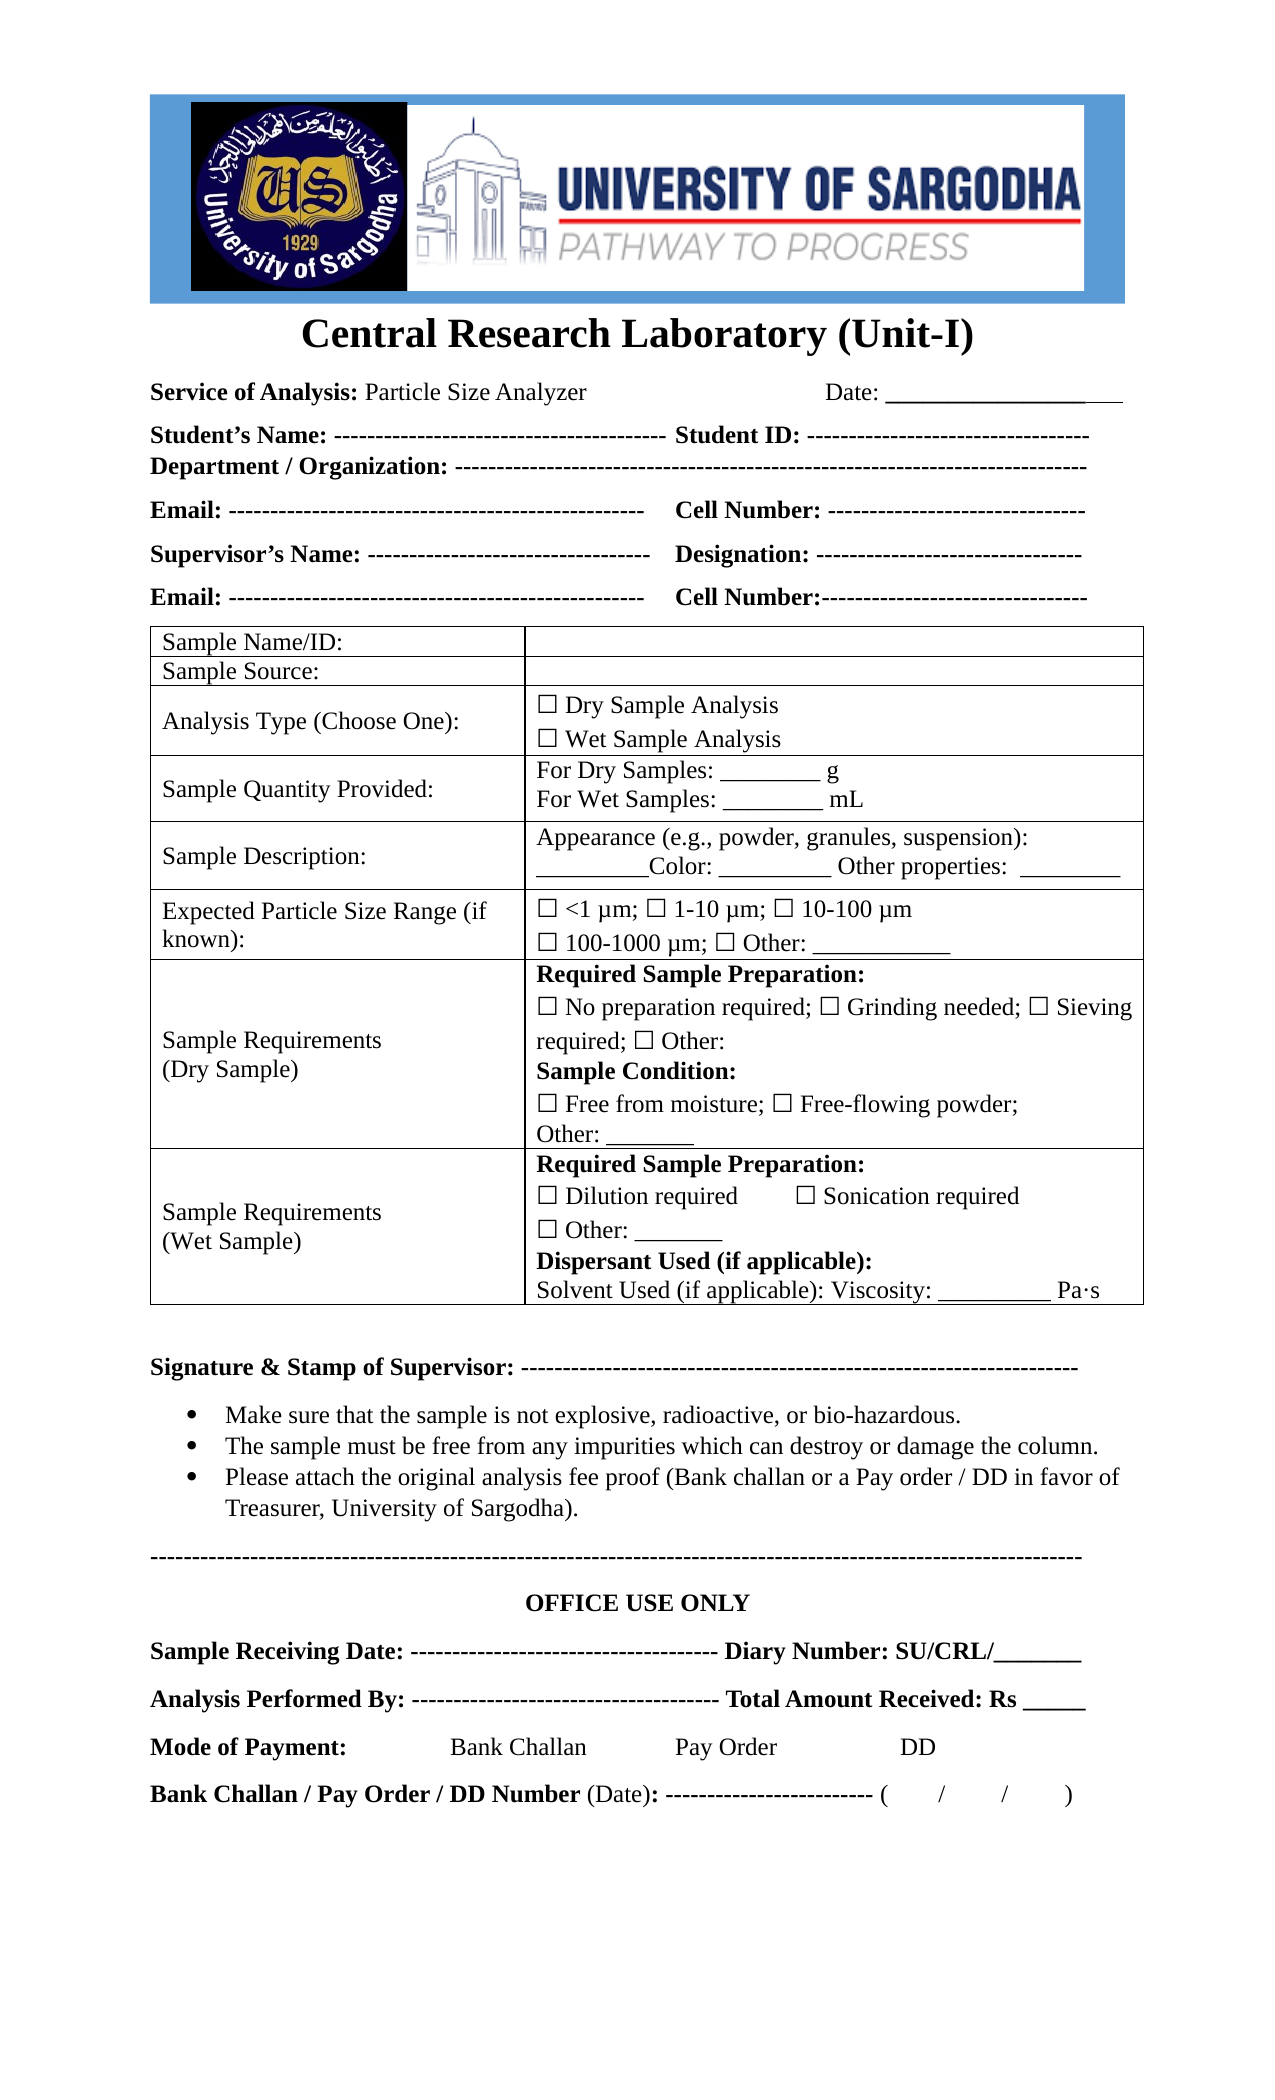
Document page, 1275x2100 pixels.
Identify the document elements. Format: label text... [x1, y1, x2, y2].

table_cell [526, 657, 1143, 685]
list Please attach the original analysis fee proof (Bank challan or a Pay order / DD in favor of Treasurer, University of Sargodha). [187, 1462, 1125, 1522]
list The sample must be free from any impurities which can destroy or damage the column. [187, 1431, 1141, 1460]
table_cell Sample Source: [151, 657, 524, 685]
table_cell Sample Requirements (Wet Sample) [151, 1149, 524, 1303]
table_cell For Dry Samples: ________ g For Wet Samples: ________ mL [526, 756, 1143, 821]
list Make sure that the sample is not explosive, radioactive, or bio-hazardous. [187, 1400, 1125, 1429]
text Email: -------------------------------------------------- Cell Number:-------------------------------- [150, 582, 1125, 611]
text Mode of Payment: Bank Challan Pay Order DD [150, 1732, 1125, 1760]
table_cell ☐ <1 µm; ☐ 1-10 µm; ☐ 10-100 µm ☐ 100-1000 µm; ☐ Other: ___________ [526, 890, 1143, 958]
text ---------------------------------------------------------------------------------------------------------------- [150, 1541, 1160, 1569]
text Signature & Stamp of Supervisor: ------------------------------------------------------------------- [150, 1352, 1125, 1381]
table_cell Sample Description: [151, 822, 524, 889]
text Supervisor’s Name: ---------------------------------- Designation: -------------------------------- [150, 539, 1125, 567]
text Service of Analysis: Particle Size Analyzer Date: ________________ [150, 377, 1125, 406]
text Student’s Name: ---------------------------------------- Student ID: ----------------------------------Department / Organization: ---------------------------------------------------------------------------- [150, 421, 1125, 480]
text Analysis Performed By: ------------------------------------- Total Amount Received: Rs _____ [150, 1684, 1125, 1713]
table_cell Required Sample Preparation: ☐ Dilution required ☐ Sonication required ☐ Other: _______ Dispersant Used (if applicable): Solvent Used (if applicable): Viscosity: _________ Pa·s [526, 1149, 1143, 1303]
table_cell Sample Requirements (Dry Sample) [151, 960, 524, 1148]
table_header [526, 627, 1143, 656]
table_cell Sample Quantity Provided: [151, 756, 524, 821]
table_cell ☐ Dry Sample Analysis ☐ Wet Sample Analysis [526, 686, 1143, 754]
picture [191, 102, 1085, 291]
table_cell Analysis Type (Choose One): [151, 686, 524, 754]
table_cell Expected Particle Size Range (if known): [151, 890, 524, 958]
table_header Sample Name/ID: [151, 627, 524, 656]
text Central Research Laboratory (Unit-I) [150, 304, 1125, 357]
text OFFICE USE ONLY [150, 1588, 1125, 1617]
table_cell Required Sample Preparation: ☐ No preparation required; ☐ Grinding needed; ☐ Sieving required; ☐ Other: Sample Condition: ☐ Free from moisture; ☐ Free-flowing powder; Other: _______ [526, 960, 1143, 1148]
table_cell Appearance (e.g., powder, granules, suspension): _________Color: _________ Other properties: ________ [526, 822, 1143, 889]
text Sample Receiving Date: ------------------------------------- Diary Number: SU/CRL/_______ [150, 1636, 1125, 1665]
text Bank Challan / Pay Order / DD Number (Date): ------------------------- ( / / ) [150, 1779, 1125, 1808]
text Email: -------------------------------------------------- Cell Number: ------------------------------- [150, 495, 1125, 524]
